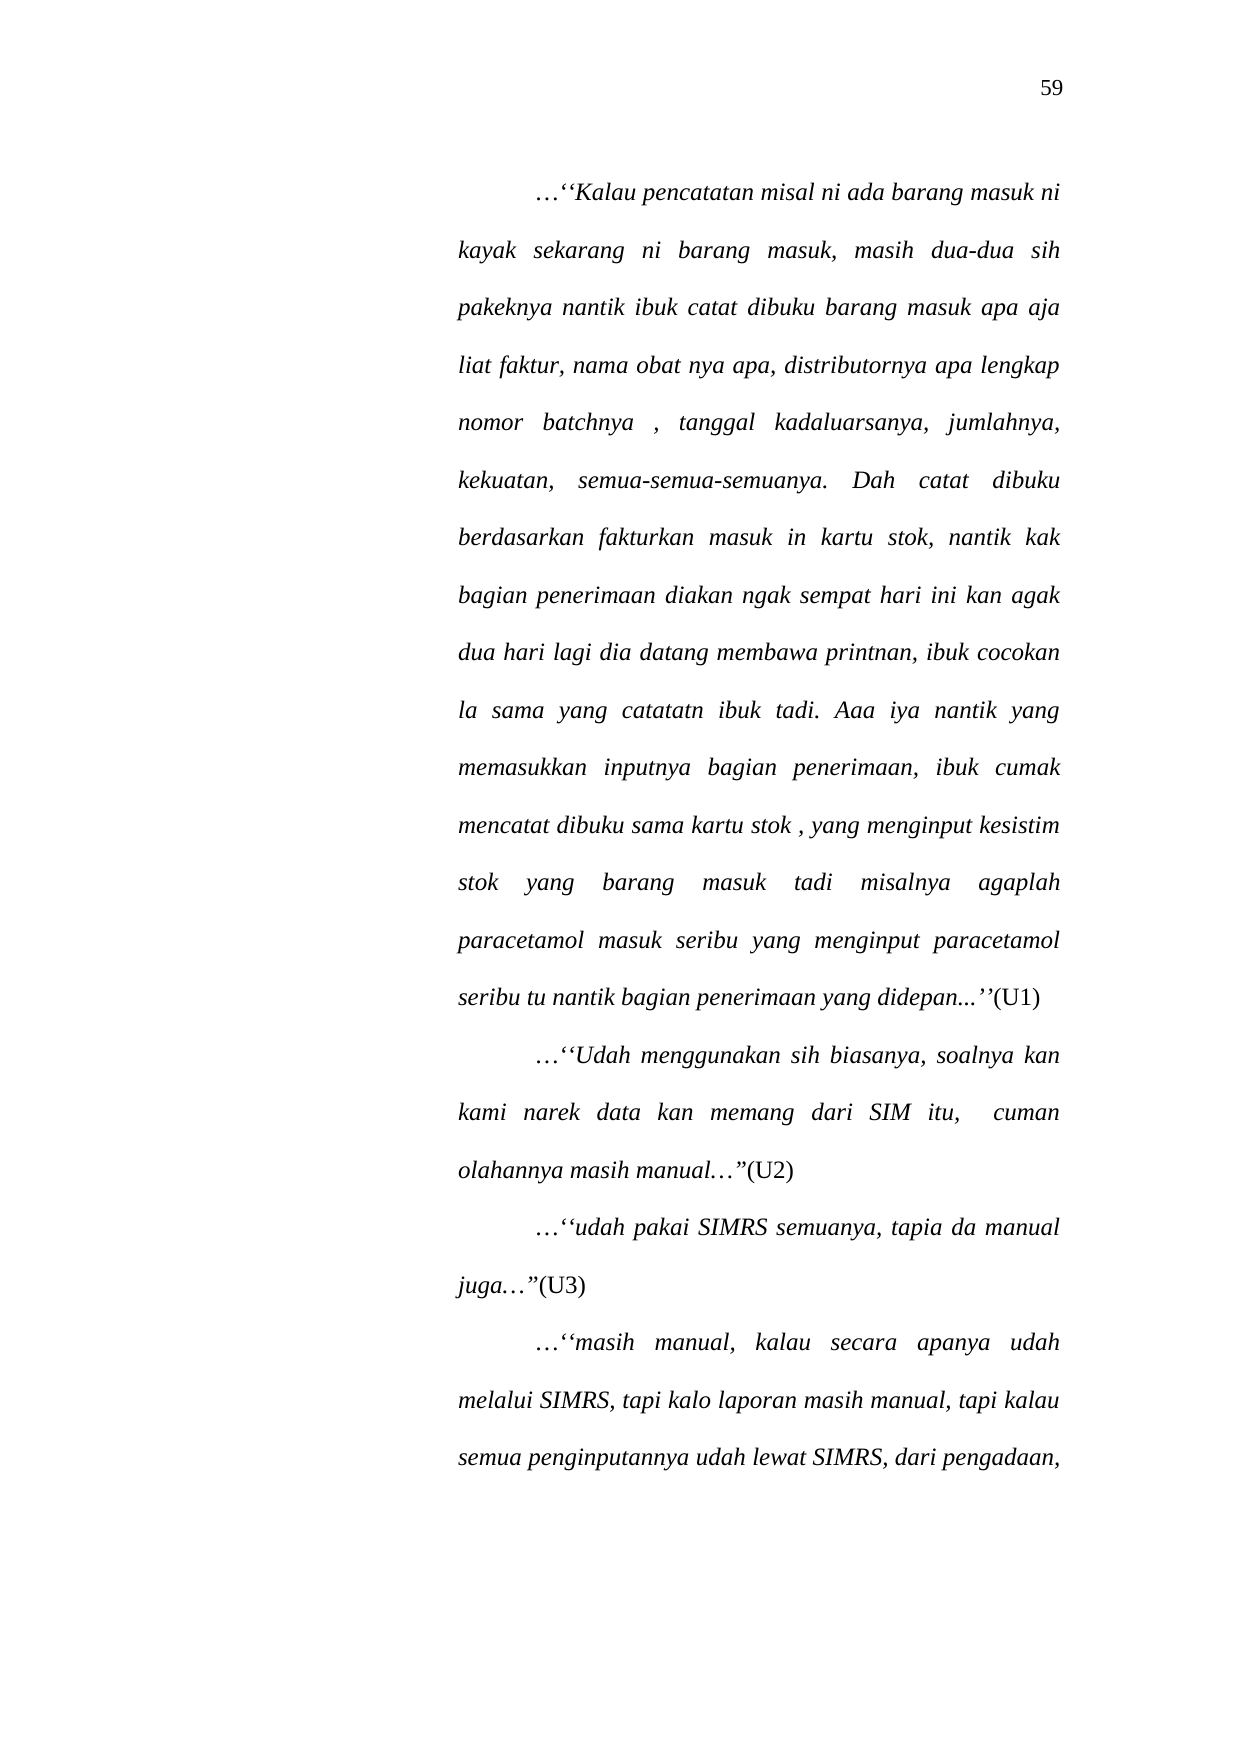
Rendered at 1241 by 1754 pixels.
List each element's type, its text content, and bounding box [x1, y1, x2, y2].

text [458, 1327, 1063, 1471]
text …‘‘Udah menggunakan sih biasanya, soalnya kan kami narek data kan memang dari SIM itu, cuman olahannya masih manual…”(U2) [236, 1040, 1063, 1183]
text …‘‘udah pakai SIMRS semuanya, tapia da manual juga…”(U3) [384, 1212, 1063, 1298]
text …‘‘Kalau pencatatan misal ni ada barang masuk ni kayak sekarang ni barang masuk, masih dua-dua sih pakeknya nantik ibuk catat dibuku barang masuk apa aja liat faktur, nama obat nya apa, distributornya apa lengkap nomor batchnya , tanggal kadaluarsanya, jumlahnya, kekuatan, semua-semua-semuanya. Dah catat dibuku berdasarkan fakturkan masuk in kartu stok, nantik kak bagian penerimaan diakan ngak sempat hari ini kan agak dua hari lagi dia datang membawa printnan, ibuk cocokan la sama yang catatatn ibuk tadi. Aaa iya nantik yang memasukkan inputnya bagian penerimaan, ibuk cumak mencatat dibuku sama kartu stok , yang menginput kesistim stok yang barang masuk tadi misalnya agaplah paracetamol masuk seribu yang menginput paracetamol seribu tu nantik bagian penerimaan yang didepan...’’(U1) [236, 177, 1063, 1011]
